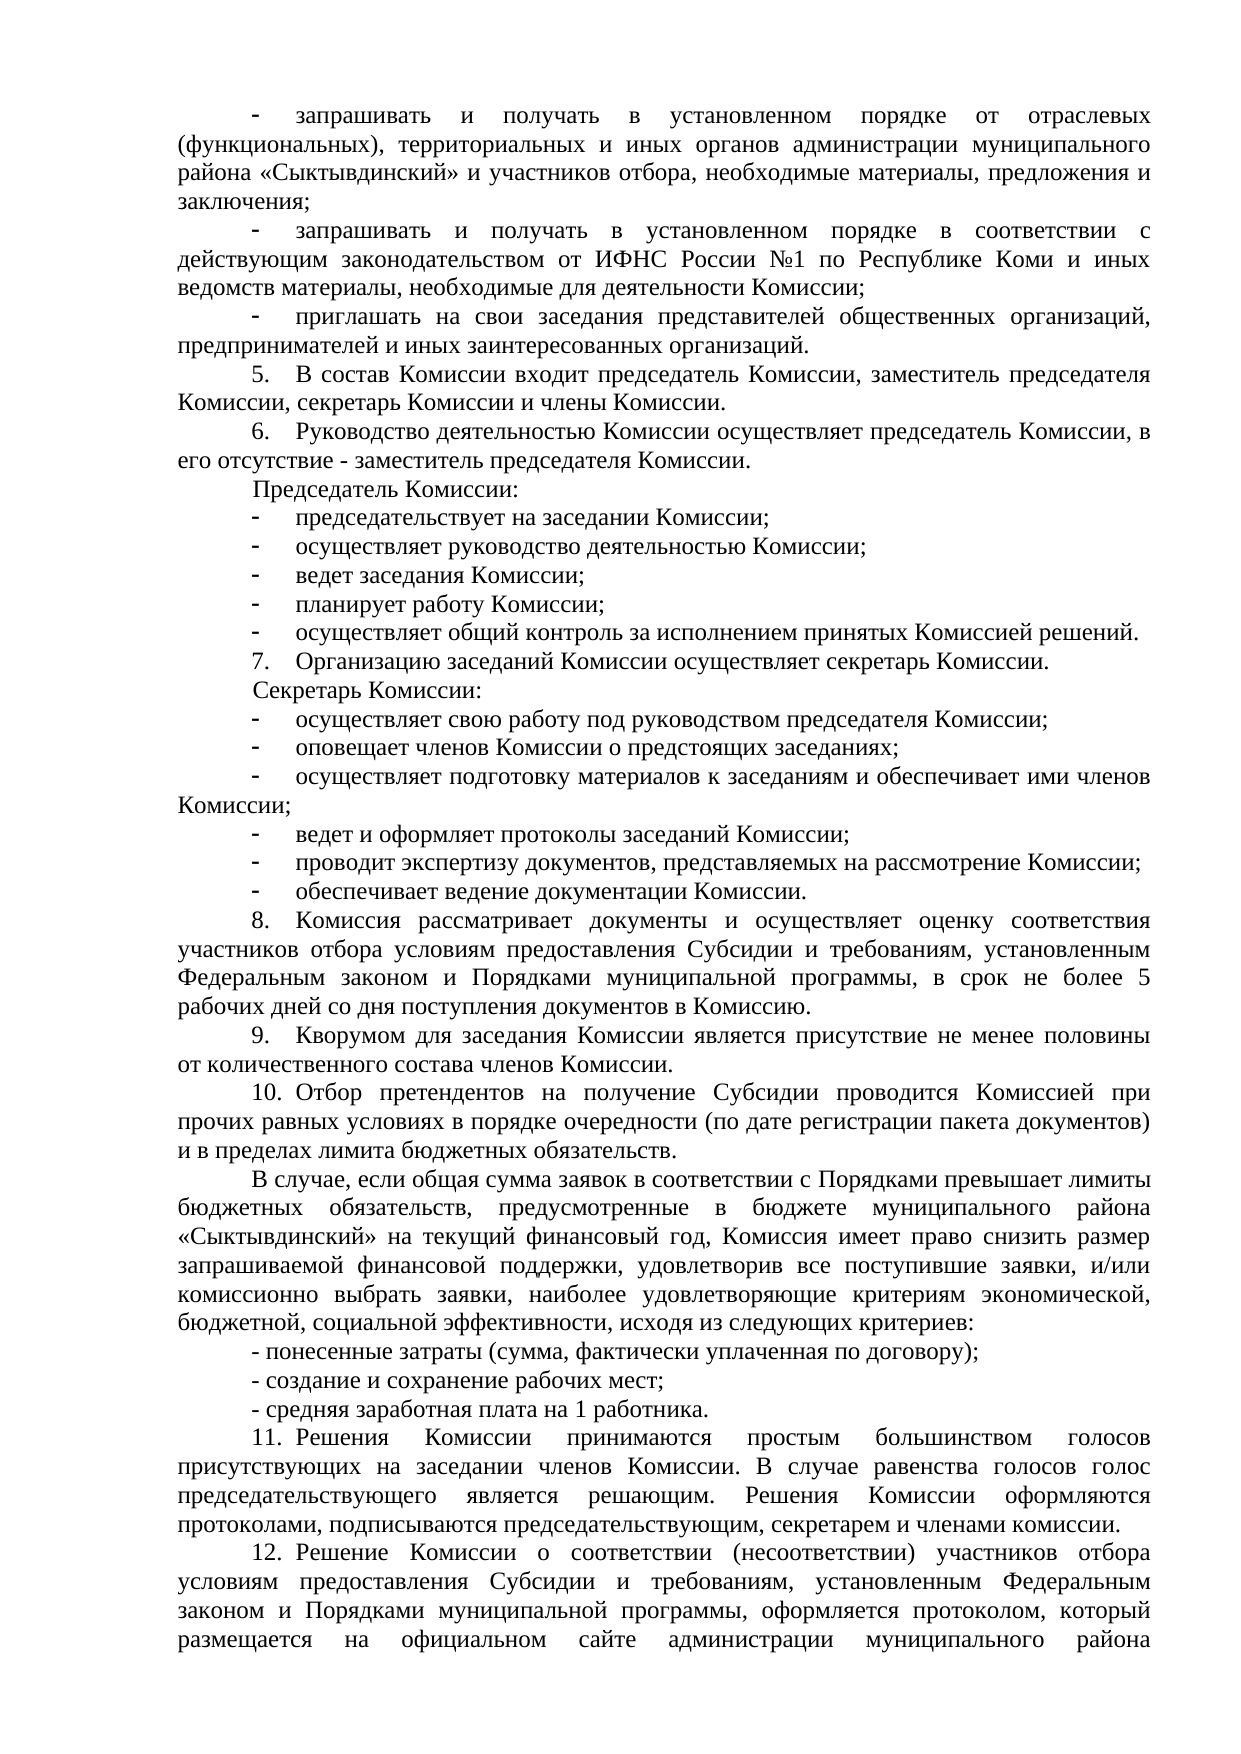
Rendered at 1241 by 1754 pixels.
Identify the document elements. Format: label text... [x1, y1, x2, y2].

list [177, 1537, 1151, 1652]
list Организацию заседаний Комиссии осуществляет секретарь Комиссии. [177, 646, 1151, 675]
list осуществляет руководство деятельностью Комиссии; [177, 531, 1151, 560]
list осуществляет свою работу под руководством председателя Комиссии; [177, 704, 1151, 732]
text Секретарь Комиссии: [177, 675, 1151, 704]
list ведет заседания Комиссии; [177, 560, 1151, 589]
list проводит экспертизу документов, представляемых на рассмотрение Комиссии; [177, 847, 1151, 876]
list Отбор претендентов на получение Субсидии проводится Комиссией при прочих равных условиях в порядке очередности (по дате регистрации пакета документов) и в пределах лимита бюджетных обязательств. [177, 1077, 1151, 1164]
list осуществляет подготовку материалов к заседаниям и обеспечивает ими членов Комиссии; [177, 761, 1151, 819]
list председательствует на заседании Комиссии; [177, 502, 1151, 531]
text В случае, если общая сумма заявок в соответствии с Порядками превышает лимиты бюджетных обязательств, предусмотренные в бюджете муниципального района «Сыктывдинский» на текущий финансовый год, Комиссия имеет право снизить размер запрашиваемой финансовой поддержки, удовлетворив все поступившие заявки, и/или комиссионно выбрать заявки, наиболее удовлетворяющие критериям экономической, бюджетной, социальной эффективности, исходя из следующих критериев: [177, 1164, 1151, 1336]
list обеспечивает ведение документации Комиссии. [177, 876, 1151, 905]
text Председатель Комиссии: [177, 474, 1151, 502]
list Кворумом для заседания Комиссии является присутствие не менее половины от количественного состава членов Комиссии. [177, 1020, 1151, 1077]
list Решения Комиссии принимаются простым большинством голосов присутствующих на заседании членов Комиссии. В случае равенства голосов голос председательствующего является решающим. Решения Комиссии оформляются протоколами, подписываются председательствующим, секретарем и членами комиссии. [177, 1422, 1151, 1537]
text - средняя заработная плата на 1 работника. [251, 1394, 1151, 1422]
list Руководство деятельностью Комиссии осуществляет председатель Комиссии, в его отсутствие - заместитель председателя Комиссии. [177, 416, 1151, 474]
list осуществляет общий контроль за исполнением принятых Комиссией решений. [177, 617, 1151, 646]
list запрашивать и получать в установленном порядке в соответствии с действующим законодательством от ИФНС России №1 по Республике Коми и иных ведомств материалы, необходимые для деятельности Комиссии; [177, 215, 1151, 301]
list оповещает членов Комиссии о предстоящих заседаниях; [177, 732, 1151, 761]
list планирует работу Комиссии; [177, 589, 1151, 617]
list ведет и оформляет протоколы заседаний Комиссии; [177, 819, 1151, 847]
list приглашать на свои заседания представителей общественных организаций, предпринимателей и иных заинтересованных организаций. [177, 301, 1151, 359]
list запрашивать и получать в установленном порядке от отраслевых (функциональных), территориальных и иных органов администрации муниципального района «Сыктывдинский» и участников отбора, необходимые материалы, предложения и заключения; [177, 100, 1151, 215]
text - понесенные затраты (сумма, фактически уплаченная по договору); [177, 1336, 1151, 1365]
list В состав Комиссии входит председатель Комиссии, заместитель председателя Комиссии, секретарь Комиссии и члены Комиссии. [177, 359, 1151, 416]
list Комиссия рассматривает документы и осуществляет оценку соответствия участников отбора условиям предоставления Субсидии и требованиям, установленным Федеральным законом и Порядками муниципальной программы, в срок не более 5 рабочих дней со дня поступления документов в Комиссию. [177, 905, 1151, 1020]
text - создание и сохранение рабочих мест; [177, 1365, 1151, 1394]
